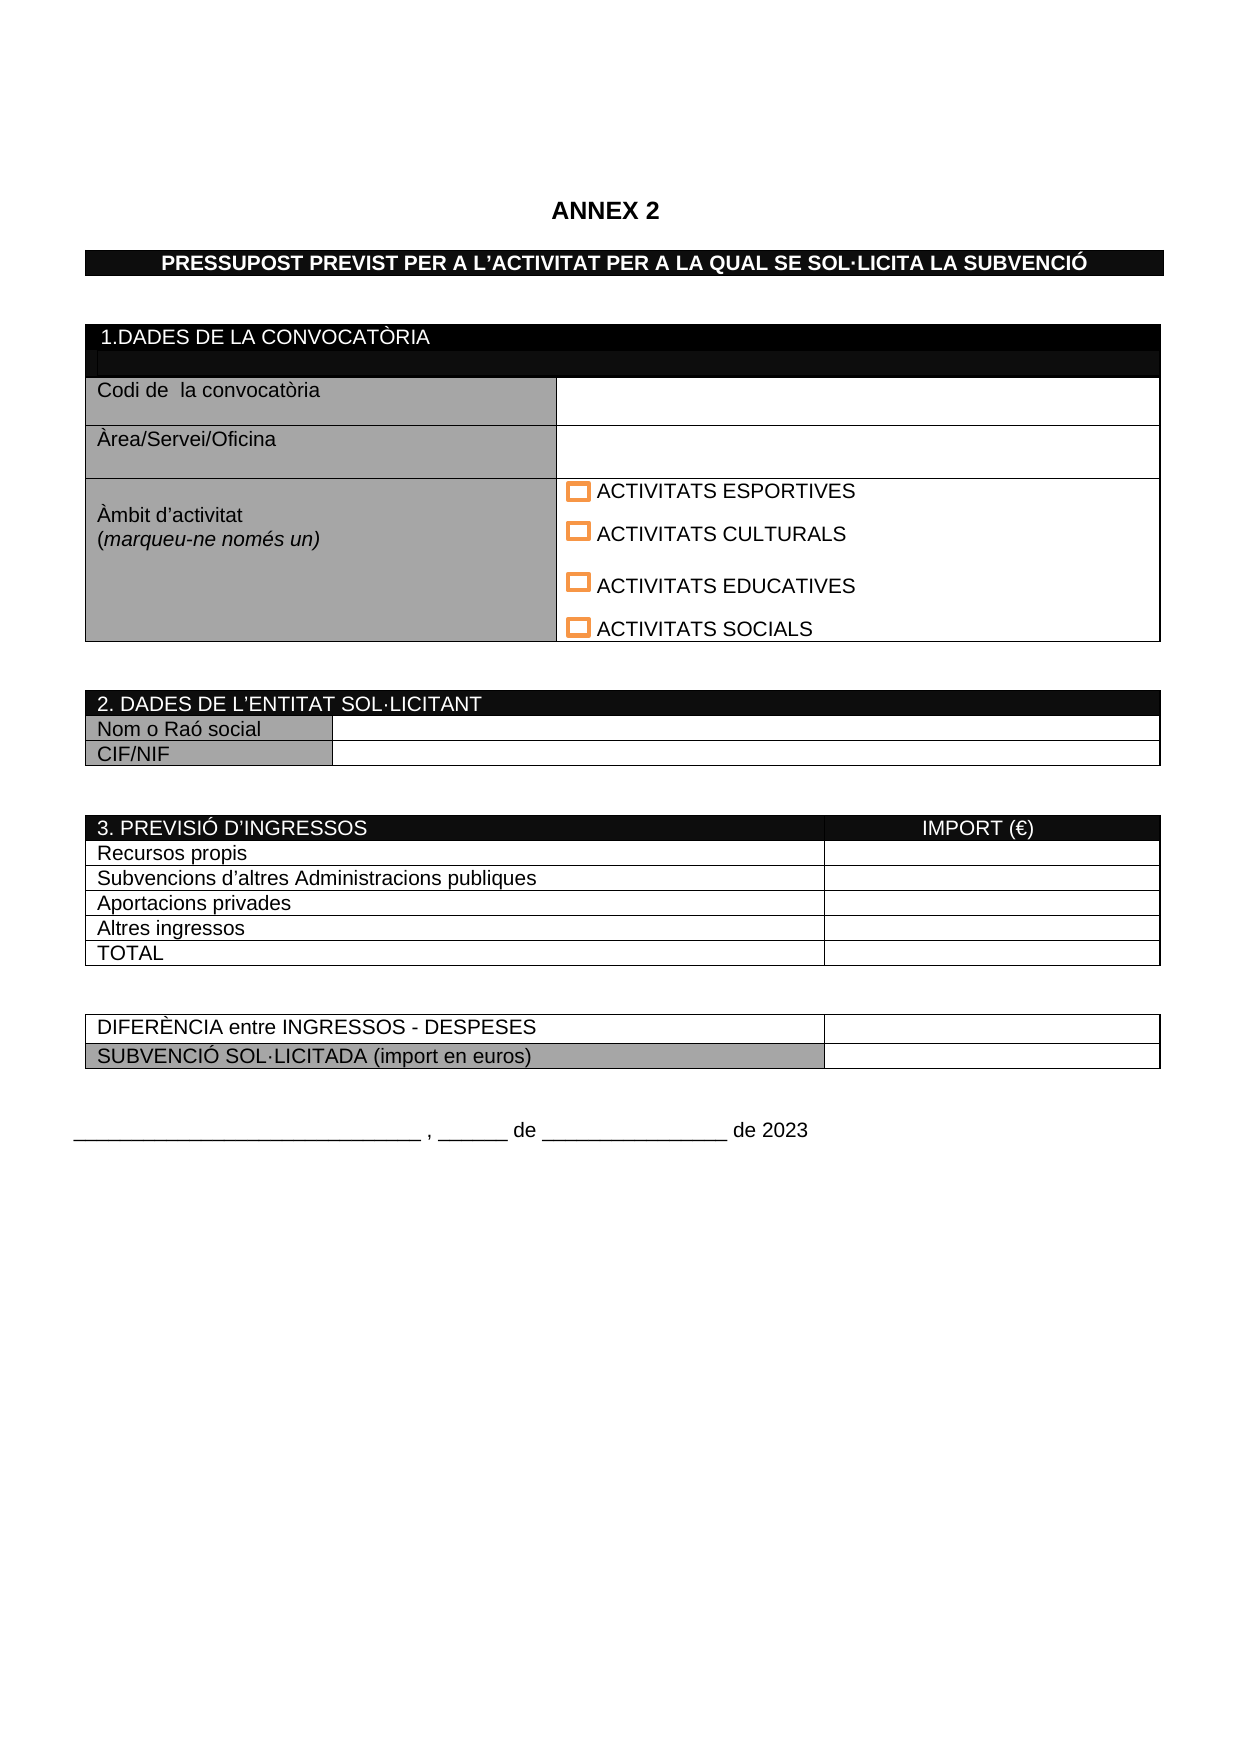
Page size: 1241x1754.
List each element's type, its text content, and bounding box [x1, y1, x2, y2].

table_header IMPORT (€) [825, 816, 1159, 840]
table_cell [825, 941, 1159, 965]
table_cell TOTAL [86, 941, 824, 965]
table_cell Nom o Raó social [86, 716, 332, 740]
table_cell [825, 916, 1159, 940]
table_header 3. PREVISIÓ D’INGRESSOS [86, 816, 824, 840]
text ______________________________ , ______ de ________________ de 2023 [74, 1118, 1137, 1142]
table_cell Àmbit d’activitat (marqueu-ne només un) [86, 479, 556, 641]
table_cell [825, 841, 1159, 865]
table_cell Recursos propis [86, 841, 824, 865]
text ANNEX 2 [74, 196, 1137, 225]
table_cell Àrea/Servei/Oficina [86, 426, 556, 478]
table_cell [86, 350, 97, 376]
table_cell [825, 1044, 1159, 1068]
table_cell CIF/NIF [86, 741, 332, 765]
table_cell [333, 716, 1159, 740]
table_cell [557, 426, 1159, 478]
table_cell [825, 891, 1159, 915]
table_header DIFERÈNCIA entre INGRESSOS - DESPESES [86, 1015, 824, 1043]
table_cell Aportacions privades [86, 891, 824, 915]
table_cell [333, 741, 1159, 765]
table_cell [557, 378, 1159, 425]
table_header [825, 1015, 1159, 1043]
table_cell [825, 866, 1159, 890]
table_cell SUBVENCIÓ SOL·LICITADA (import en euros) [86, 1044, 824, 1068]
table_cell Altres ingressos [86, 916, 824, 940]
table_cell Codi de la convocatòria [86, 378, 556, 425]
table_header PRESSUPOST PREVIST PER A L’ACTIVITAT PER A LA QUAL SE SOL·LICITA LA SUBVENCIÓ [86, 251, 1163, 275]
table_cell ACTIVITATS ESPORTIVES ACTIVITATS CULTURALS ACTIVITATS EDUCATIVES ACTIVITATS SOCIALS [557, 479, 1159, 641]
table_cell Subvencions d’altres Administracions publiques [86, 866, 824, 890]
table_header 1.DADES DE LA CONVOCATÒRIA [86, 325, 1159, 349]
table_header 2. DADES DE L’ENTITAT SOL·LICITANT [86, 691, 1159, 715]
